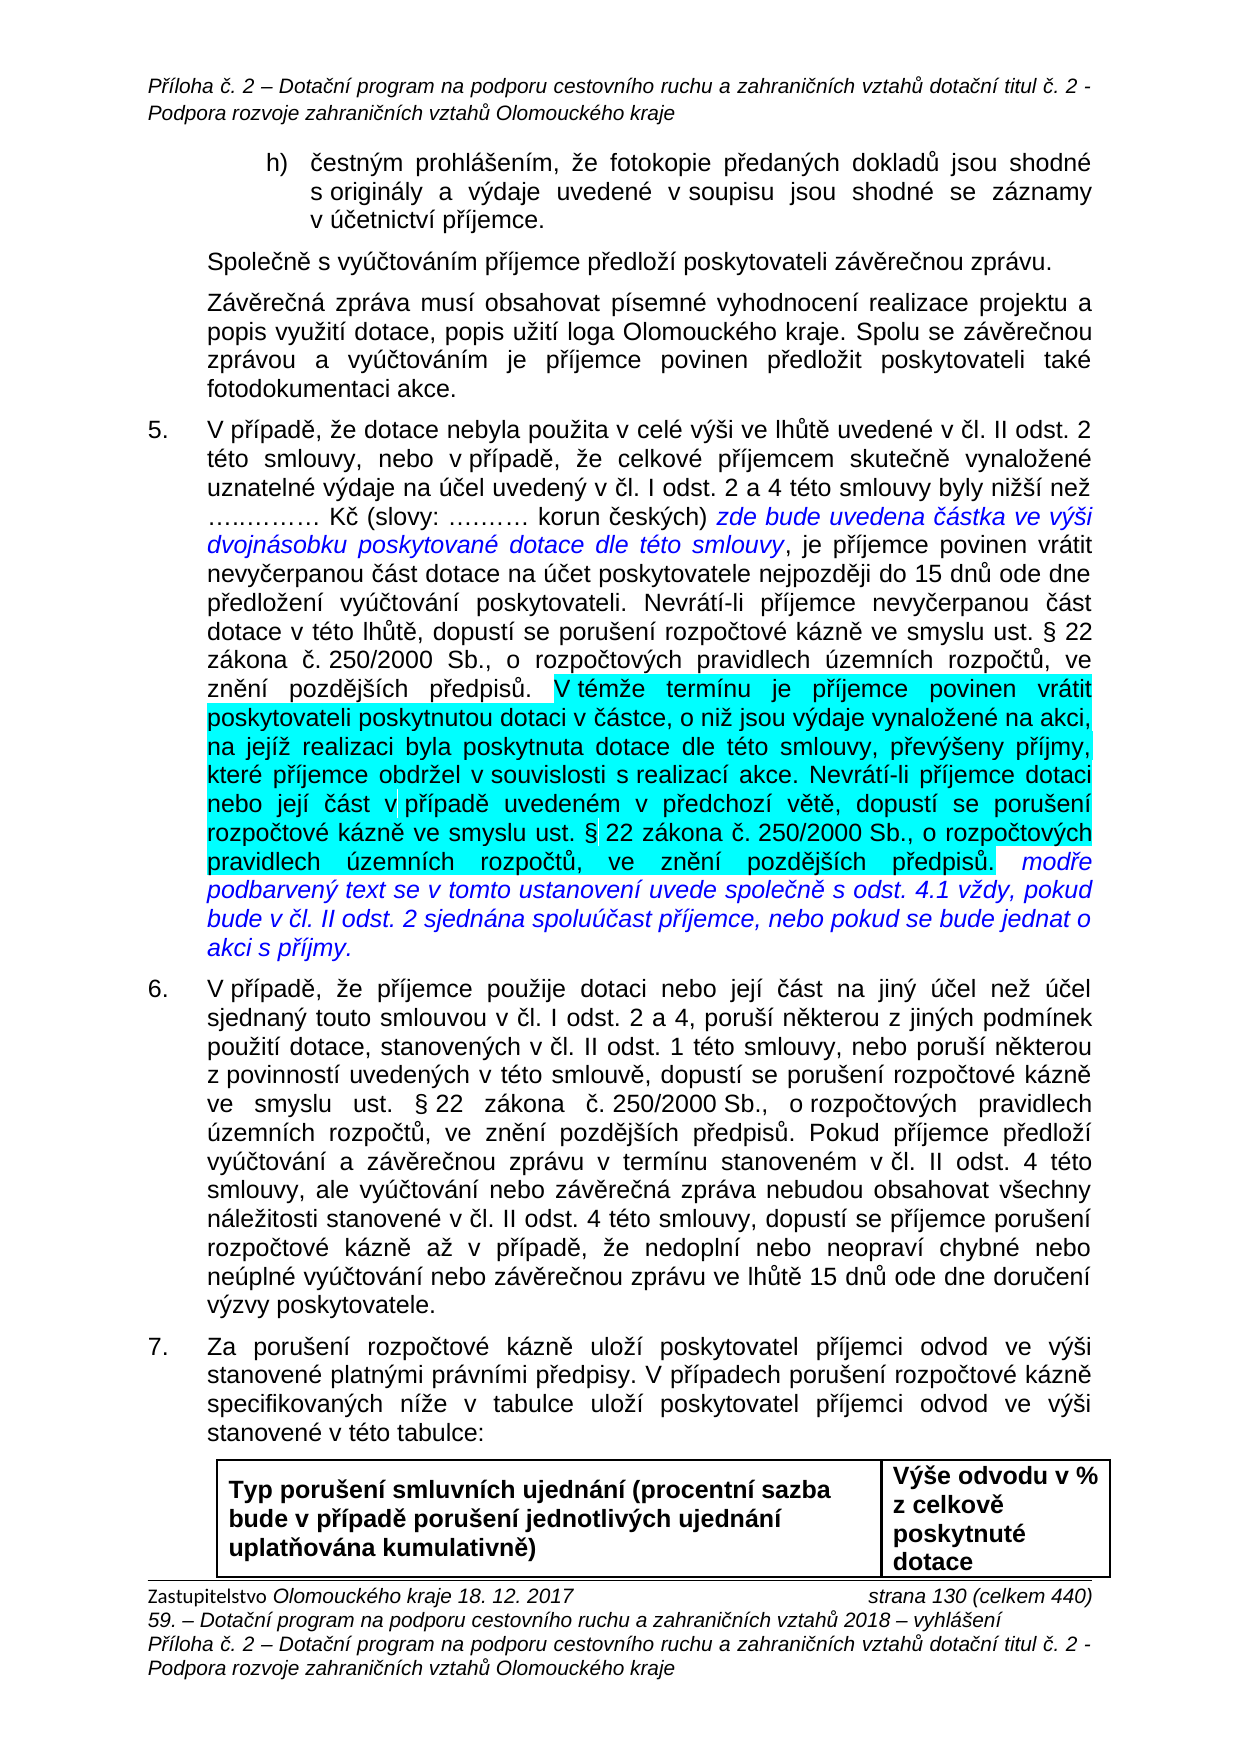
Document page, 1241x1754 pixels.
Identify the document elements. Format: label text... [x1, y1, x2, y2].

text Závěrečná zpráva musí obsahovat písemné vyhodnocení realizace projektu a popis využití dotace, popis užití loga Olomouckého kraje. Spolu se závěrečnou zprávou a vyúčtováním je příjemce povinen předložit poskytovateli také fotodokumentaci akce. [207, 288, 1092, 403]
table_header Výše odvodu v % z celkově poskytnuté dotace [883, 1461, 1109, 1576]
text Společně s vyúčtováním příjemce předloží poskytovateli závěrečnou zprávu. [207, 246, 1092, 275]
list Za porušení rozpočtové kázně uloží poskytovatel příjemci odvod ve výši stanovené platnými právními předpisy. V případech porušení rozpočtové kázně specifikovaných níže v tabulce uloží poskytovatel příjemci odvod ve výši stanovené v této tabulce: [148, 1331, 1092, 1446]
list V případě, že dotace nebyla použita v celé výši ve lhůtě uvedené v čl. II odst. 2 této smlouvy, nebo v případě, že celkové příjemcem skutečně vynaložené uznatelné výdaje na účel uvedený v čl. I odst. 2 a 4 této smlouvy byly nižší než …..……… Kč (slovy: ….…… korun českých) zde bude uvedena částka ve výši dvojnásobku poskytované dotace dle této smlouvy, je příjemce povinen vrátit nevyčerpanou část dotace na účet poskytovatele nejpozději do 15 dnů ode dne předložení vyúčtování poskytovateli. Nevrátí-li příjemce nevyčerpanou část dotace v této lhůtě, dopustí se porušení rozpočtové kázně ve smyslu ust. § 22 zákona č. 250/2000 Sb., o rozpočtových pravidlech územních rozpočtů, ve znění pozdějších předpisů. V témže termínu je příjemce povinen vrátit poskytovateli poskytnutou dotaci v částce, o niž jsou výdaje vynaložené na akci, na jejíž realizaci byla poskytnuta dotace dle této smlouvy, převýšeny příjmy, které příjemce obdržel v souvislosti s realizací akce. Nevrátí-li příjemce dotaci nebo její část v případě uvedeném v předchozí větě, dopustí se porušení rozpočtové kázně ve smyslu ust. § 22 zákona č. 250/2000 Sb., o rozpočtových pravidlech územních rozpočtů, ve znění pozdějších předpisů. modře podbarvený text se v tomto ustanovení uvede společně s odst. 4.1 vždy, pokud bude v čl. II odst. 2 sjednána spoluúčast příjemce, nebo pokud se bude jednat o akci s příjmy. [148, 415, 1092, 961]
table_header Typ porušení smluvních ujednání (procentní sazba bude v případě porušení jednotlivých ujednání uplatňována kumulativně) [218, 1461, 880, 1576]
list čestným prohlášením, že fotokopie předaných dokladů jsou shodné s originály a výdaje uvedené v soupisu jsou shodné se záznamy v účetnictví příjemce. [266, 148, 1092, 234]
list V případě, že příjemce použije dotaci nebo její část na jiný účel než účel sjednaný touto smlouvou v čl. I odst. 2 a 4, poruší některou z jiných podmínek použití dotace, stanovených v čl. II odst. 1 této smlouvy, nebo poruší některou z povinností uvedených v této smlouvě, dopustí se porušení rozpočtové kázně ve smyslu ust. § 22 zákona č. 250/2000 Sb., o rozpočtových pravidlech územních rozpočtů, ve znění pozdějších předpisů. Pokud příjemce předloží vyúčtování a závěrečnou zprávu v termínu stanoveném v čl. II odst. 4 této smlouvy, ale vyúčtování nebo závěrečná zpráva nebudou obsahovat všechny náležitosti stanovené v čl. II odst. 4 této smlouvy, dopustí se příjemce porušení rozpočtové kázně až v případě, že nedoplní nebo neopraví chybné nebo neúplné vyúčtování nebo závěrečnou zprávu ve lhůtě 15 dnů ode dne doručení výzvy poskytovatele. [148, 974, 1092, 1319]
